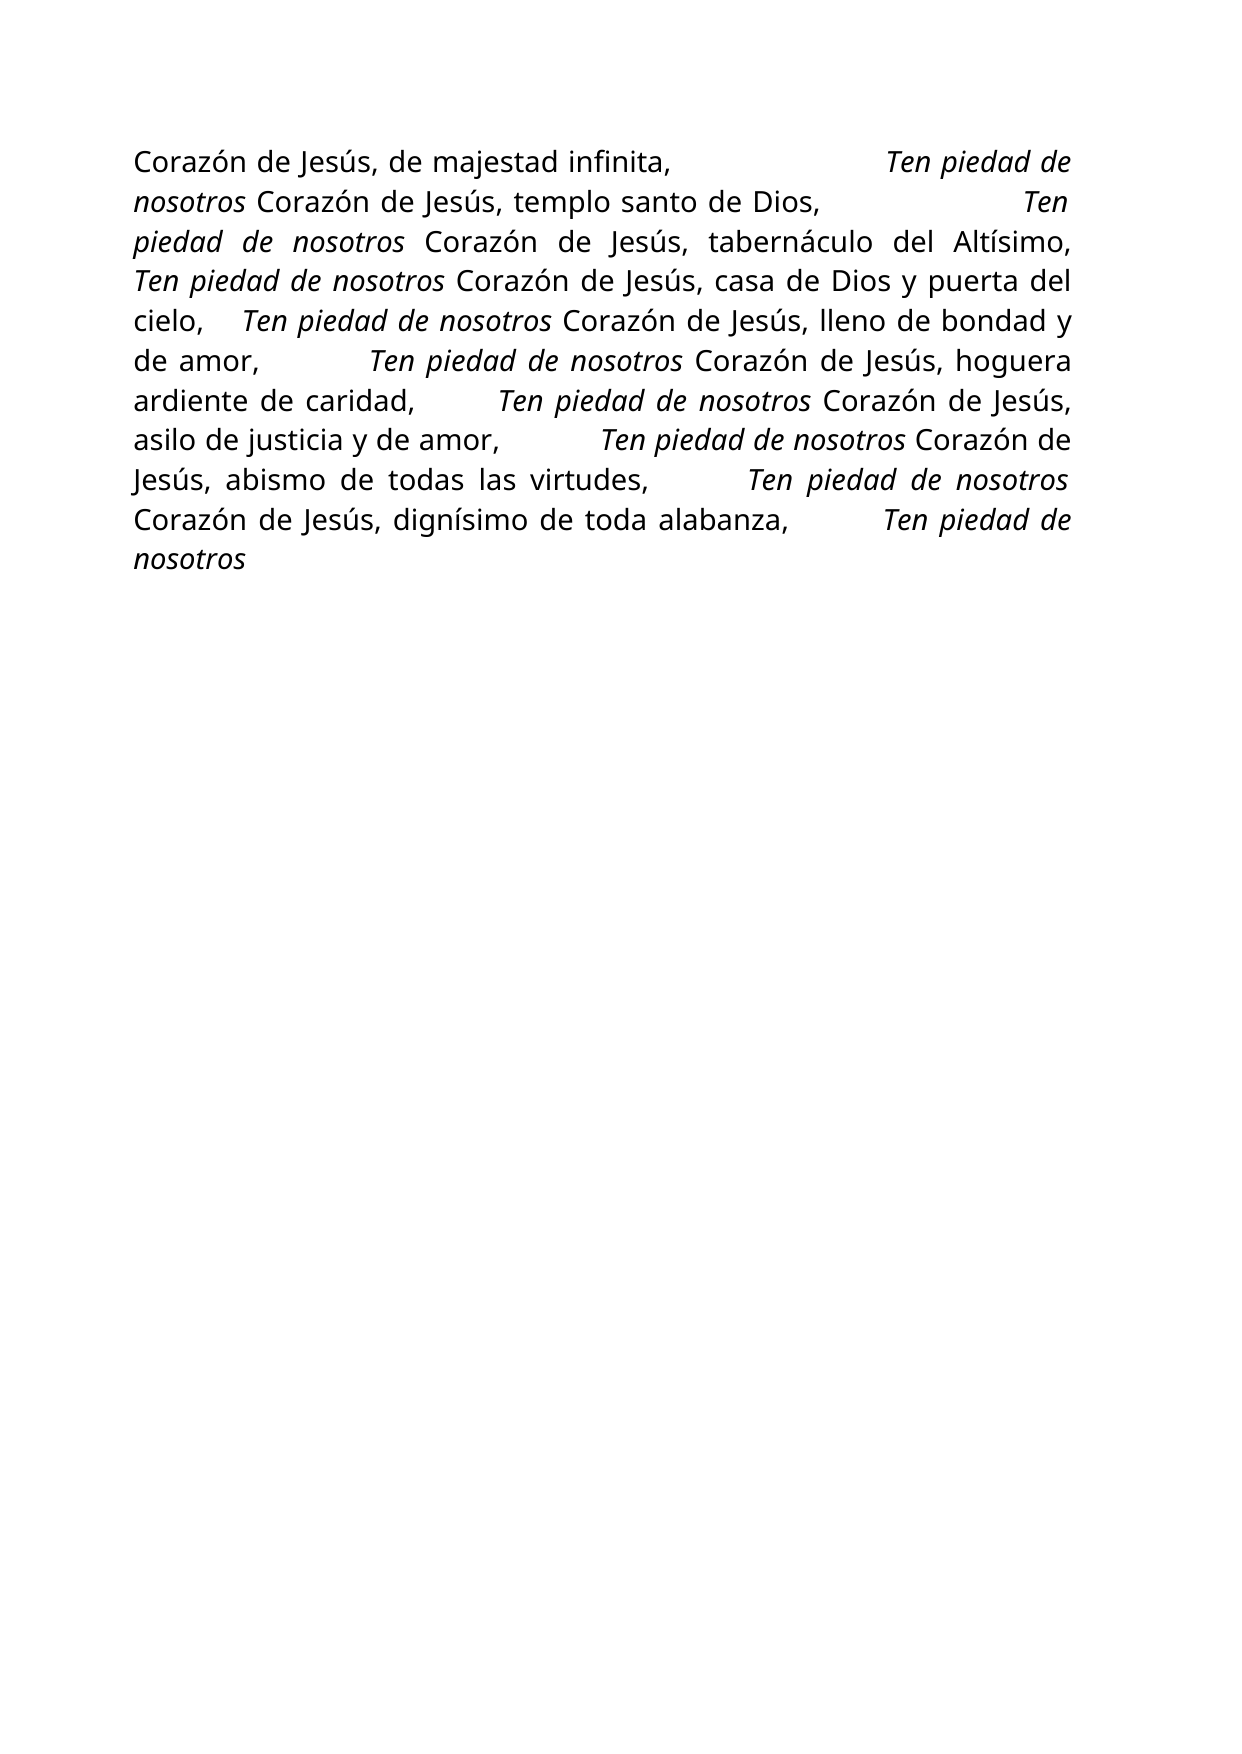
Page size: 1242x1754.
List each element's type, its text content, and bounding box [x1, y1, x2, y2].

text Corazón de Jesús, de majestad infinita, Ten piedad de nosotros Corazón de Jesús, templo santo de Dios, Ten piedad de nosotros Corazón de Jesús, tabernáculo del Altísimo, Ten piedad de nosotros Corazón de Jesús, casa de Dios y puerta del cielo, Ten piedad de nosotros Corazón de Jesús, lleno de bondad y de amor, Ten piedad de nosotros Corazón de Jesús, hoguera ardiente de caridad, Ten piedad de nosotros Corazón de Jesús, asilo de justicia y de amor, Ten piedad de nosotros Corazón de Jesús, abismo de todas las virtudes, Ten piedad de nosotros Corazón de Jesús, dignísimo de toda alabanza, Ten piedad de nosotros [133, 142, 1072, 578]
